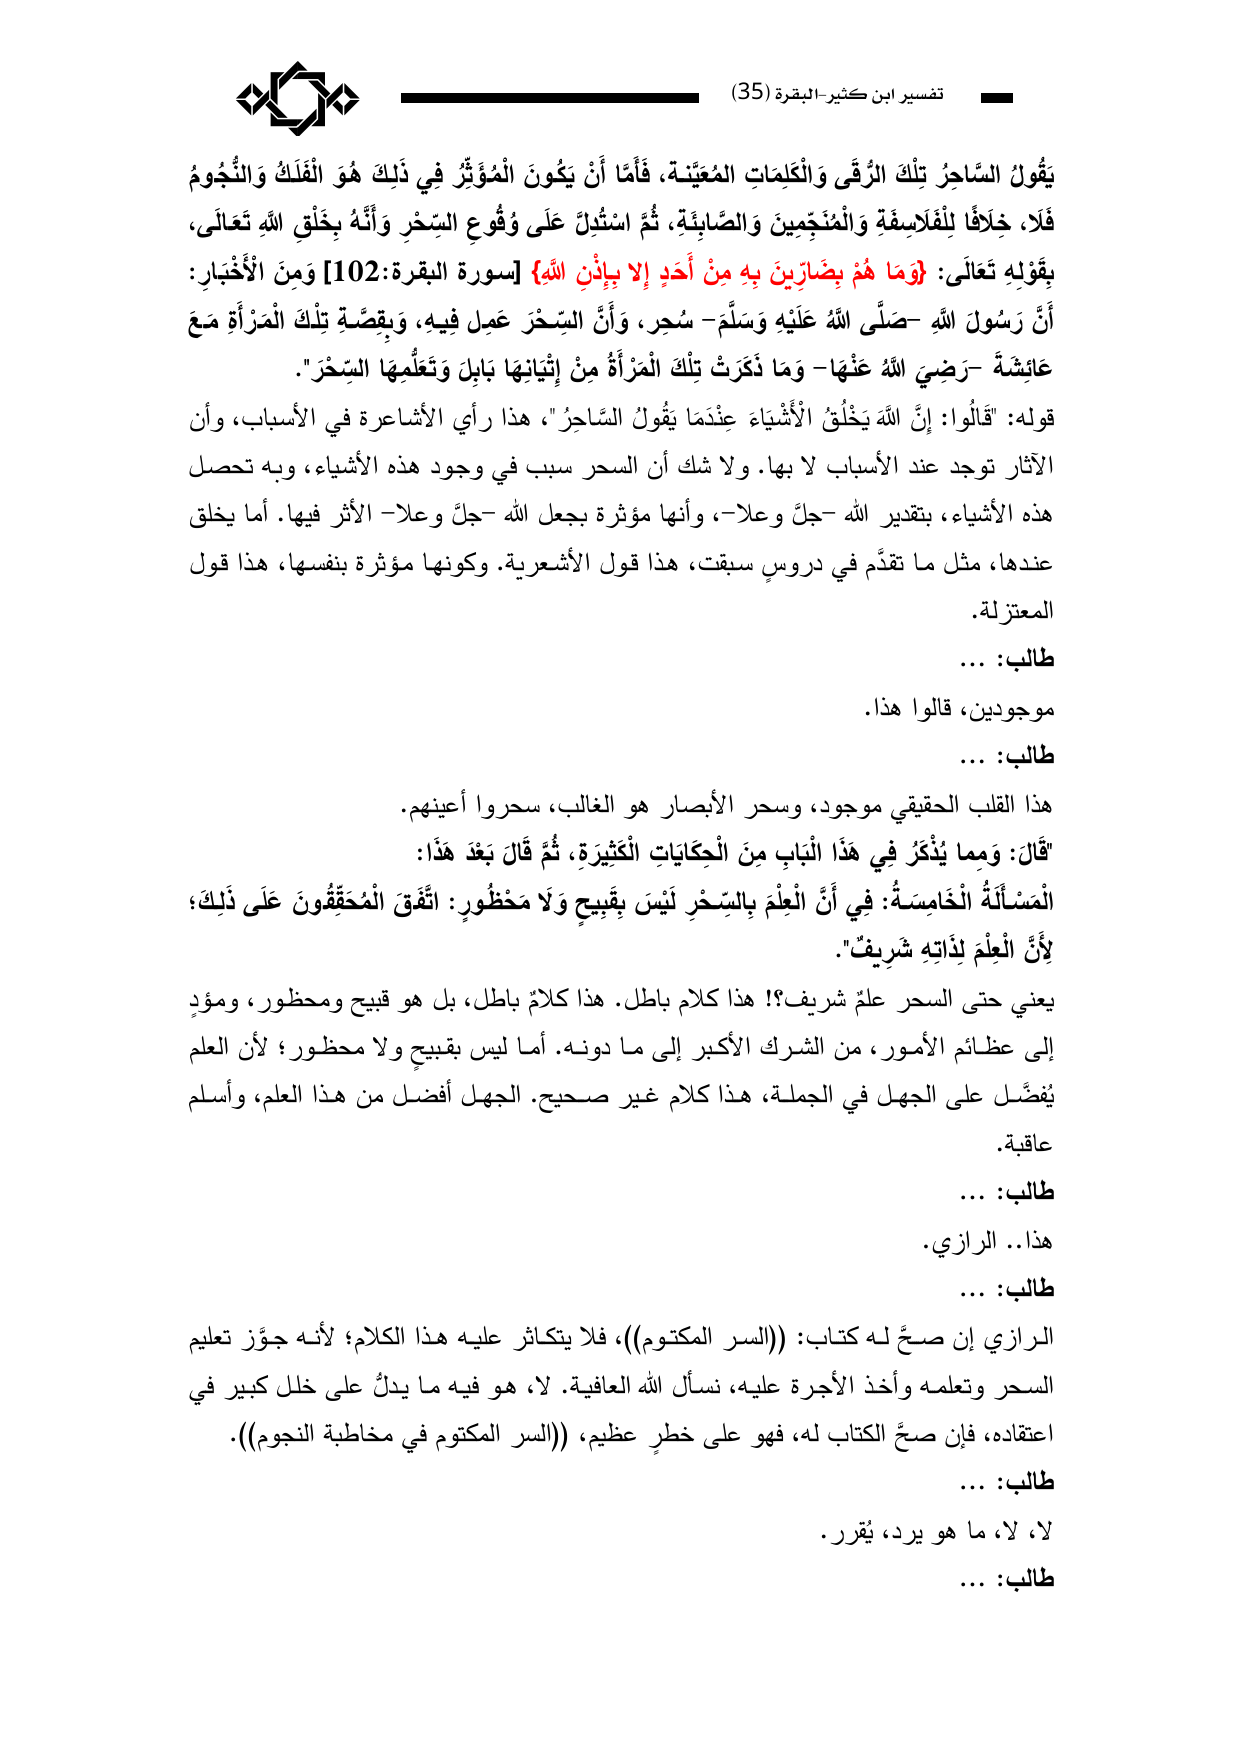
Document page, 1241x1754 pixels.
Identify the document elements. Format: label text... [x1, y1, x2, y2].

text الْمَسْأَلَةُ الْخَامِسَةُ: فِي أَنَّ الْعِلْمَ بِالسِّحْرِ لَيْسَ بِقَبِيحٍ وَلَا مَحْظُورٍ: اتَّفَقَ الْمُحَقِّقُونَ عَلَى ذَلِكَ؛ لِأَنَّ الْعِلْمَ لِذَاتِهِ شَرِيفٌ". [187, 877, 1053, 974]
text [187, 150, 1053, 393]
text طالب: ... [187, 1264, 1053, 1312]
text لا، لا، ما هو يرد، يُقرر. [187, 1506, 1053, 1554]
text يعني حتى السحر علمٌ شريف؟! هذا كلام باطل. هذا كلامٌ باطل، بل هو قبيح ومحظور، ومؤدٍ إلى عظائم الأمور، من الشرك الأكبر إلى ما دونه. أما ليس بقبيحٍ ولا محظور؛ لأن العلم يُفضَّل على الجهل في الجملة، هذا كلام غير صحيح. الجهل أفضل من هذا العلم، وأسلم عاقبة. [187, 974, 1053, 1167]
text طالب: ... [187, 1457, 1053, 1506]
text طالب: ... [187, 731, 1053, 780]
text الرازي إن صحَّ له كتاب: ((السر المكتوم))، فلا يتكاثر عليه هذا الكلام؛ لأنه جوَّز تعليم السحر وتعلمه وأخذ الأجرة عليه، نسأل الله العافية. لا، هو فيه ما يدلُّ على خلل كبير في اعتقاده، فإن صحَّ الكتاب له، فهو على خطرٍ عظيم، ((السر المكتوم في مخاطبة النجوم)). [187, 1312, 1053, 1457]
text هذا القلب الحقيقي موجود، وسحر الأبصار هو الغالب، سحروا أعينهم. [187, 780, 1053, 828]
text "قَالَ: وَمِما يُذْكَرُ فِي هَذَا الْبَابِ مِنَ الْحِكَايَاتِ الْكَثِيرَةِ، ثُمَّ قَالَ بَعْدَ هَذَا: [187, 828, 1053, 877]
text موجودين، قالوا هذا. [187, 683, 1053, 731]
text طالب: ... [187, 1167, 1053, 1216]
text طالب: ... [187, 1554, 1053, 1603]
text هذا.. الرازي. [187, 1216, 1053, 1264]
text قوله: "قَالُوا: إِنَّ اللَّهَ يَخْلُقُ الْأَشْيَاءَ عِنْدَمَا يَقُولُ السَّاحِرُ"، هذا رأي الأشاعرة في الأسباب، وأن الآثار توجد عند الأسباب لا بها. ولا شك أن السحر سبب في وجود هذه الأشياء، وبه تحصل هذه الأشياء، بتقدير الله -جلَّ وعلا-، وأنها مؤثرة بجعل الله -جلَّ وعلا- الأثر فيها. أما يخلق عندها، مثل ما تقدَّم في دروسٍ سبقت، هذا قول الأشعرية. وكونها مؤثرة بنفسها، هذا قول المعتزلة. [187, 393, 1053, 634]
text طالب: ... [187, 634, 1053, 683]
